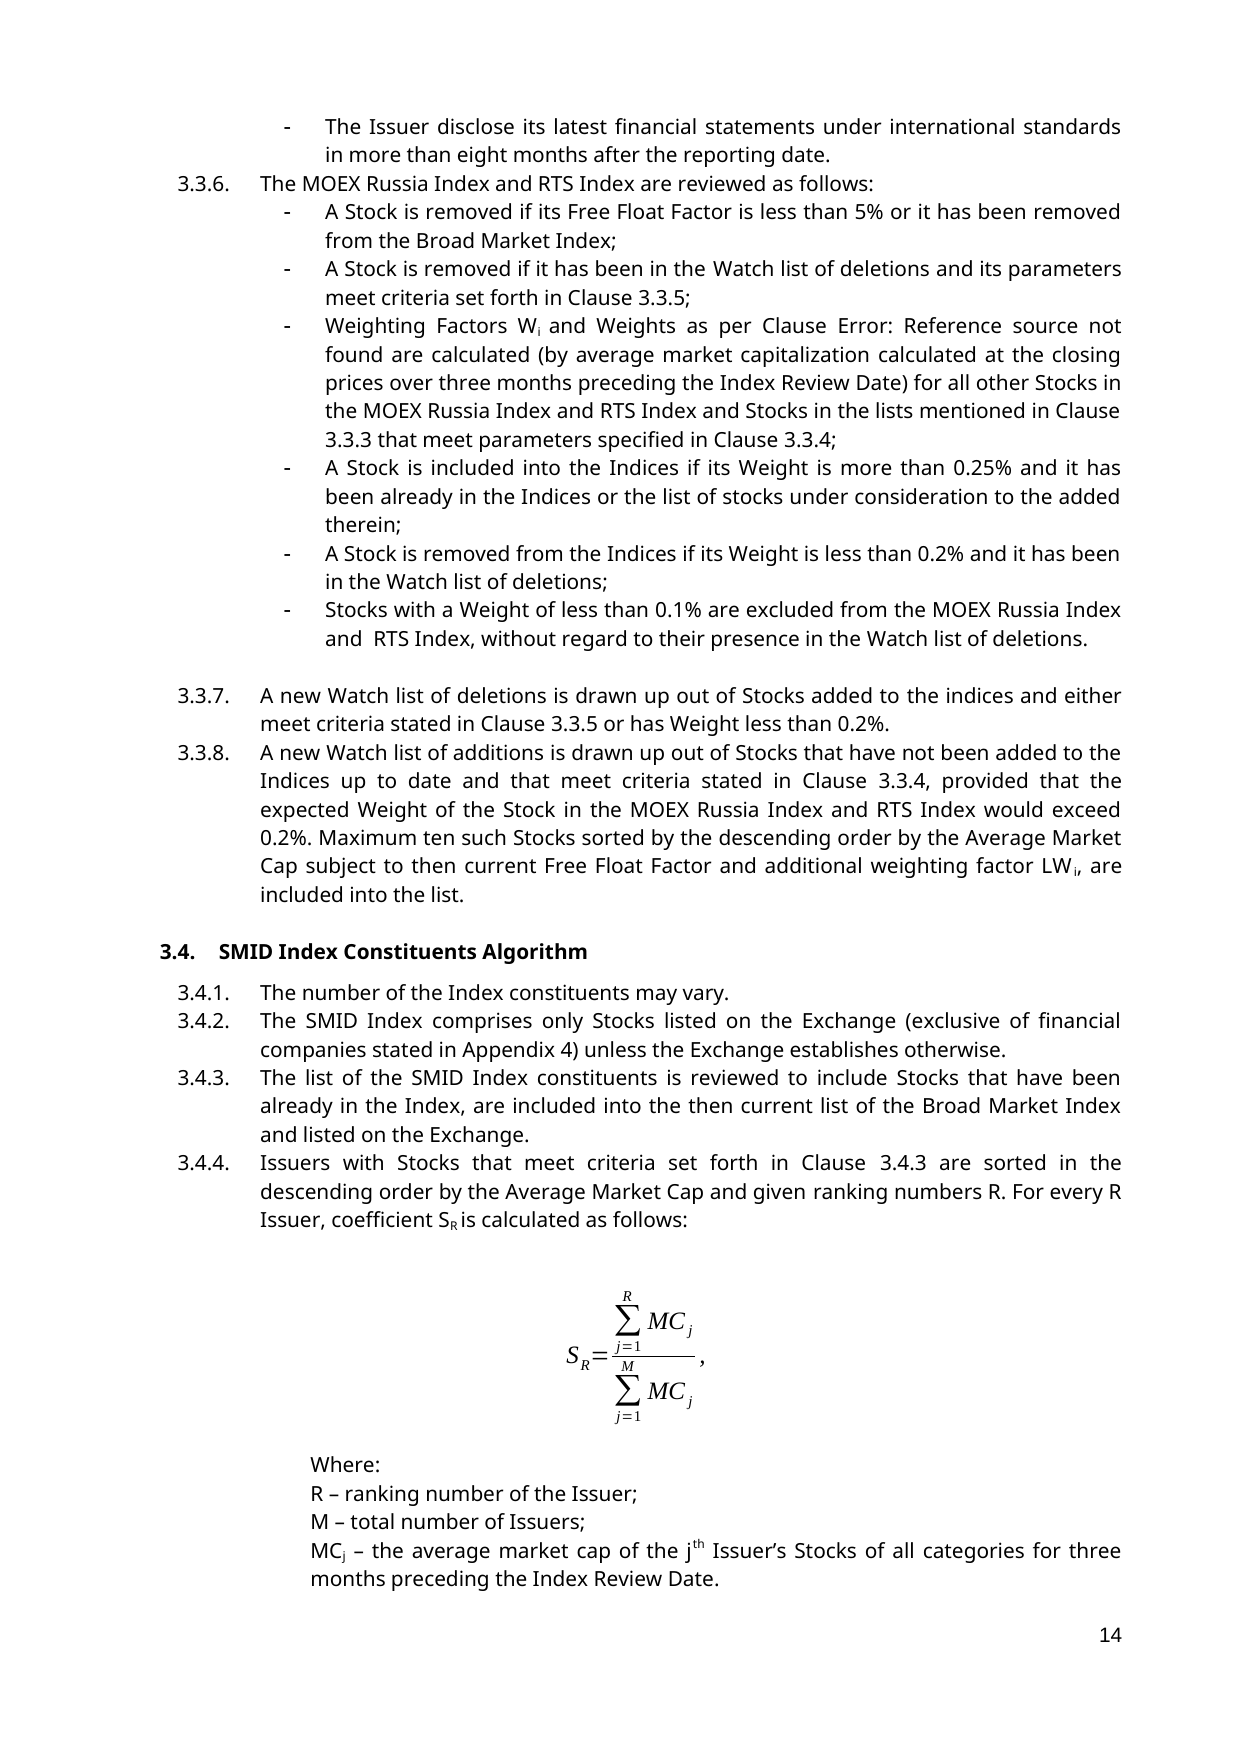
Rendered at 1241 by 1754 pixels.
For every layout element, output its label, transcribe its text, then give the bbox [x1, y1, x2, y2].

text M – total number of Issuers; [310, 1507, 1122, 1536]
text A new Watch list of additions is drawn up out of Stocks that have not been added to the Indices up to date and that meet criteria stated in Clause 3.3.4, provided that the expected Weight of the Stock in the MOEX Russia Index and RTS Index would exceed 0.2%. Maximum ten such Stocks sorted by the descending order by the Average Market Cap subject to then current Free Float Factor and additional weighting factor LWi, are included into the list. [177, 738, 1122, 908]
text R – ranking number of the Issuer; [310, 1479, 1122, 1507]
title SMID Index Constituents Algorithm [159, 937, 1122, 965]
text The SMID Index comprises only Stocks listed on the Exchange (exclusive of financial companies stated in Appendix 4) unless the Exchange establishes otherwise. [177, 1006, 1122, 1063]
text The MOEX Russia Index and RTS Index are reviewed as follows: [177, 169, 1122, 197]
text The Issuer disclose its latest financial statements under international standards in more than eight months after the reporting date. [283, 112, 1122, 169]
text Where: [310, 1451, 1122, 1479]
text Stocks with a Weight of less than 0.1% are excluded from the MOEX Russia Index and RTS Index, without regard to their presence in the Watch list of deletions. [283, 596, 1122, 652]
text A Stock is removed from the Indices if its Weight is less than 0.2% and it has been in the Watch list of deletions; [283, 539, 1122, 596]
text A new Watch list of deletions is drawn up out of Stocks added to the indices and either meet criteria stated in Clause 3.3.5 or has Weight less than 0.2%. [177, 681, 1122, 738]
text A Stock is removed if its Free Float Factor is less than 5% or it has been removed from the Broad Market Index; [283, 197, 1122, 254]
text A Stock is removed if it has been in the Watch list of deletions and its parameters meet criteria set forth in Clause 3.3.5; [283, 254, 1122, 311]
text MCj – the average market cap of the jth Issuer’s Stocks of all categories for three months preceding the Index Review Date. [310, 1536, 1122, 1593]
list Issuers with Stocks that meet criteria set forth in Clause 3.4.3 are sorted in the descending order by the Average Market Cap and given ranking numbers R. For every R Issuer, coefficient SR is calculated as follows: [177, 1148, 1122, 1234]
text The list of the SMID Index constituents is reviewed to include Stocks that have been already in the Index, are included into the then current list of the Broad Market Index and listed on the Exchange. [177, 1063, 1122, 1148]
text A Stock is included into the Indices if its Weight is more than 0.25% and it has been already in the Indices or the list of stocks under consideration to the added therein; [283, 453, 1122, 539]
text The number of the Index constituents may vary. [177, 978, 1122, 1006]
